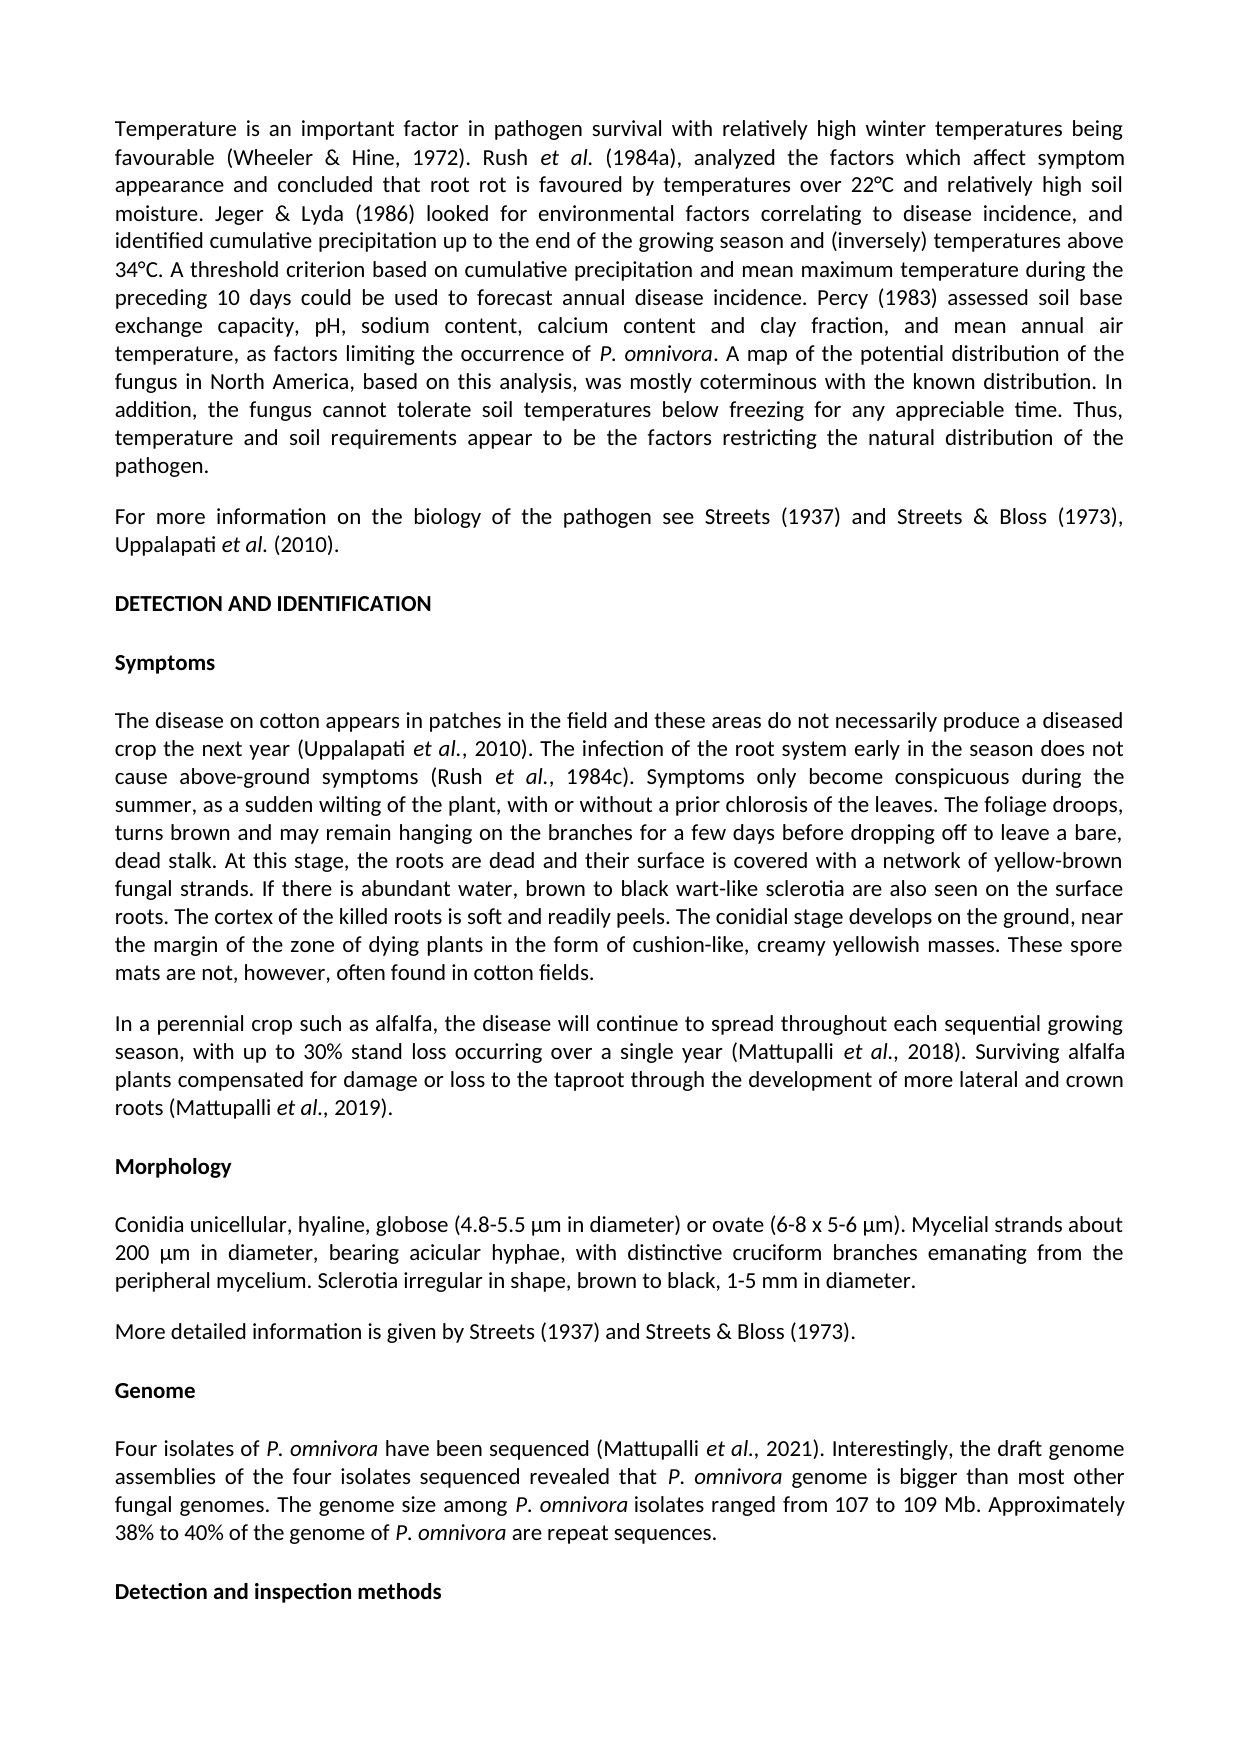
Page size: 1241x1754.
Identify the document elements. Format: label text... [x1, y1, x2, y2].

text Morphology [114, 1152, 1126, 1180]
text In a perennial crop such as alfalfa, the disease will continue to spread throughout each sequential growing season, with up to 30% stand loss occurring over a single year (Mattupalli et al., 2018). Surviving alfalfa plants compensated for damage or loss to the taproot through the development of more lateral and crown roots (Mattupalli et al., 2019). [114, 1009, 1126, 1121]
text Four isolates of P. omnivora have been sequenced (Mattupalli et al., 2021). Interestingly, the draft genome assemblies of the four isolates sequenced revealed that P. omnivora genome is bigger than most other fungal genomes. The genome size among P. omnivora isolates ranged from 107 to 109 Mb. Approximately 38% to 40% of the genome of P. omnivora are repeat sequences. [114, 1434, 1126, 1547]
text More detailed information is given by Streets (1937) and Streets & Bloss (1973). [114, 1317, 1126, 1345]
text The disease on cotton appears in patches in the field and these areas do not necessarily produce a diseased crop the next year (Uppalapati et al., 2010). The infection of the root system early in the season does not cause above-ground symptoms (Rush et al., 1984c). Symptoms only become conspicuous during the summer, as a sudden wilting of the plant, with or without a prior chlorosis of the leaves. The foliage droops, turns brown and may remain hanging on the branches for a few days before dropping off to leave a bare, dead stalk. At this stage, the roots are dead and their surface is covered with a network of yellow-brown fungal strands. If there is abundant water, brown to black wart-like sclerotia are also seen on the surface roots. The cortex of the killed roots is soft and readily peels. The conidial stage develops on the ground, near the margin of the zone of dying plants in the form of cushion-like, creamy yellowish masses. These spore mats are not, however, often found in cotton fields. [114, 706, 1126, 986]
text Genome [114, 1376, 1126, 1404]
text Detection and inspection methods [114, 1577, 1126, 1605]
text Symptoms [114, 648, 1126, 676]
text Conidia unicellular, hyaline, globose (4.8-5.5 µm in diameter) or ovate (6-8 x 5-6 µm). Mycelial strands about 200 µm in diameter, bearing acicular hyphae, with distinctive cruciform branches emanating from the peripheral mycelium. Sclerotia irregular in shape, brown to black, 1-5 mm in diameter. [114, 1210, 1126, 1294]
text Temperature is an important factor in pathogen survival with relatively high winter temperatures being favourable (Wheeler & Hine, 1972). Rush et al. (1984a), analyzed the factors which affect symptom appearance and concluded that root rot is favoured by temperatures over 22°C and relatively high soil moisture. Jeger & Lyda (1986) looked for environmental factors correlating to disease incidence, and identified cumulative precipitation up to the end of the growing season and (inversely) temperatures above 34°C. A threshold criterion based on cumulative precipitation and mean maximum temperature during the preceding 10 days could be used to forecast annual disease incidence. Percy (1983) assessed soil base exchange capacity, pH, sodium content, calcium content and clay fraction, and mean annual air temperature, as factors limiting the occurrence of P. omnivora. A map of the potential distribution of the fungus in North America, based on this analysis, was mostly coterminous with the known distribution. In addition, the fungus cannot tolerate soil temperatures below freezing for any appreciable time. Thus, temperature and soil requirements appear to be the factors restricting the natural distribution of the pathogen. [114, 114, 1126, 479]
text For more information on the biology of the pathogen see Streets (1937) and Streets & Bloss (1973), Uppalapati et al. (2010). [114, 502, 1126, 558]
text DETECTION AND IDENTIFICATION [114, 589, 1126, 617]
